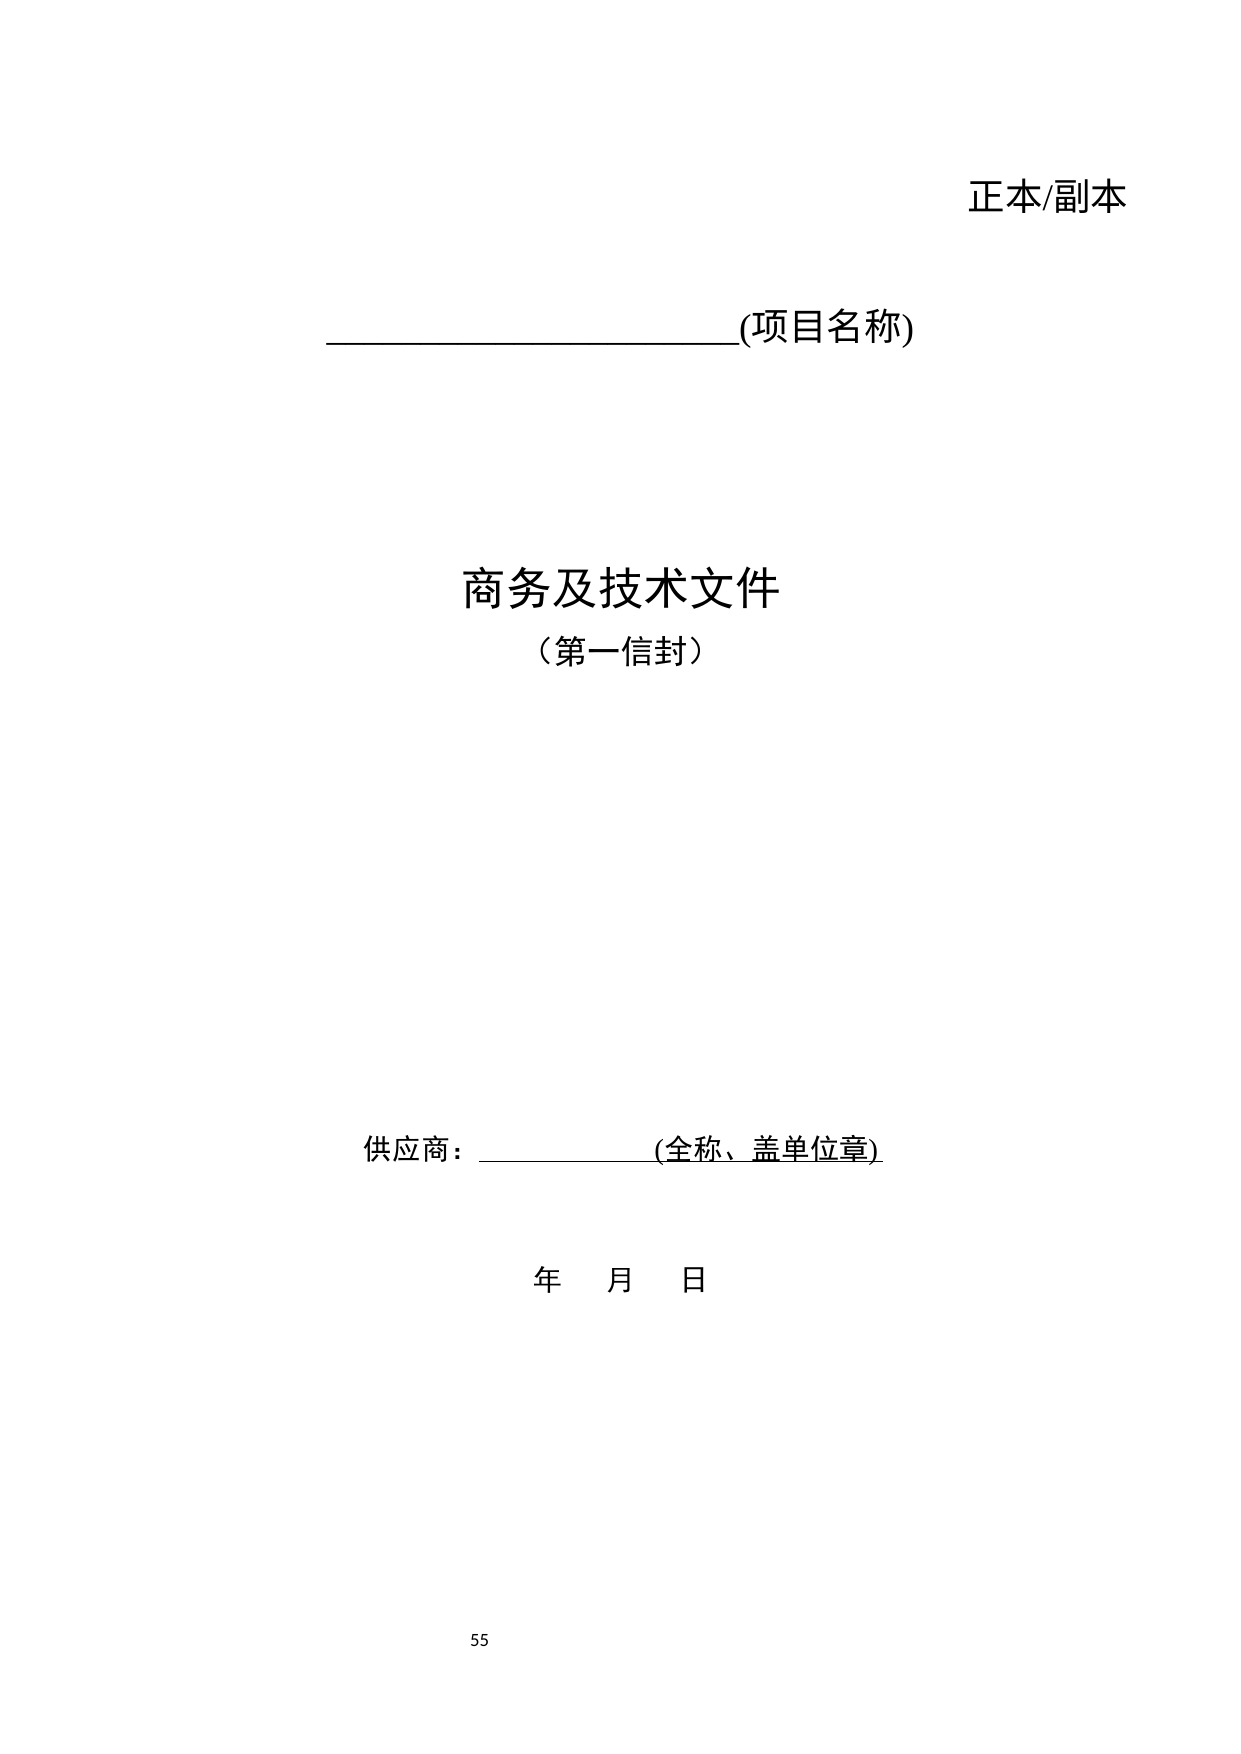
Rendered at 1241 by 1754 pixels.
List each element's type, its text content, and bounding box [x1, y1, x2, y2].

text （第一信封） [112, 617, 1128, 682]
text 正本/副本 [112, 162, 1128, 227]
text ______________________(项目名称) [112, 292, 1128, 357]
text 供应商： (全称、盖单位章) [112, 1116, 1128, 1181]
text 年 月 日 [112, 1246, 1128, 1311]
text 商务及技术文件 [112, 552, 1128, 617]
